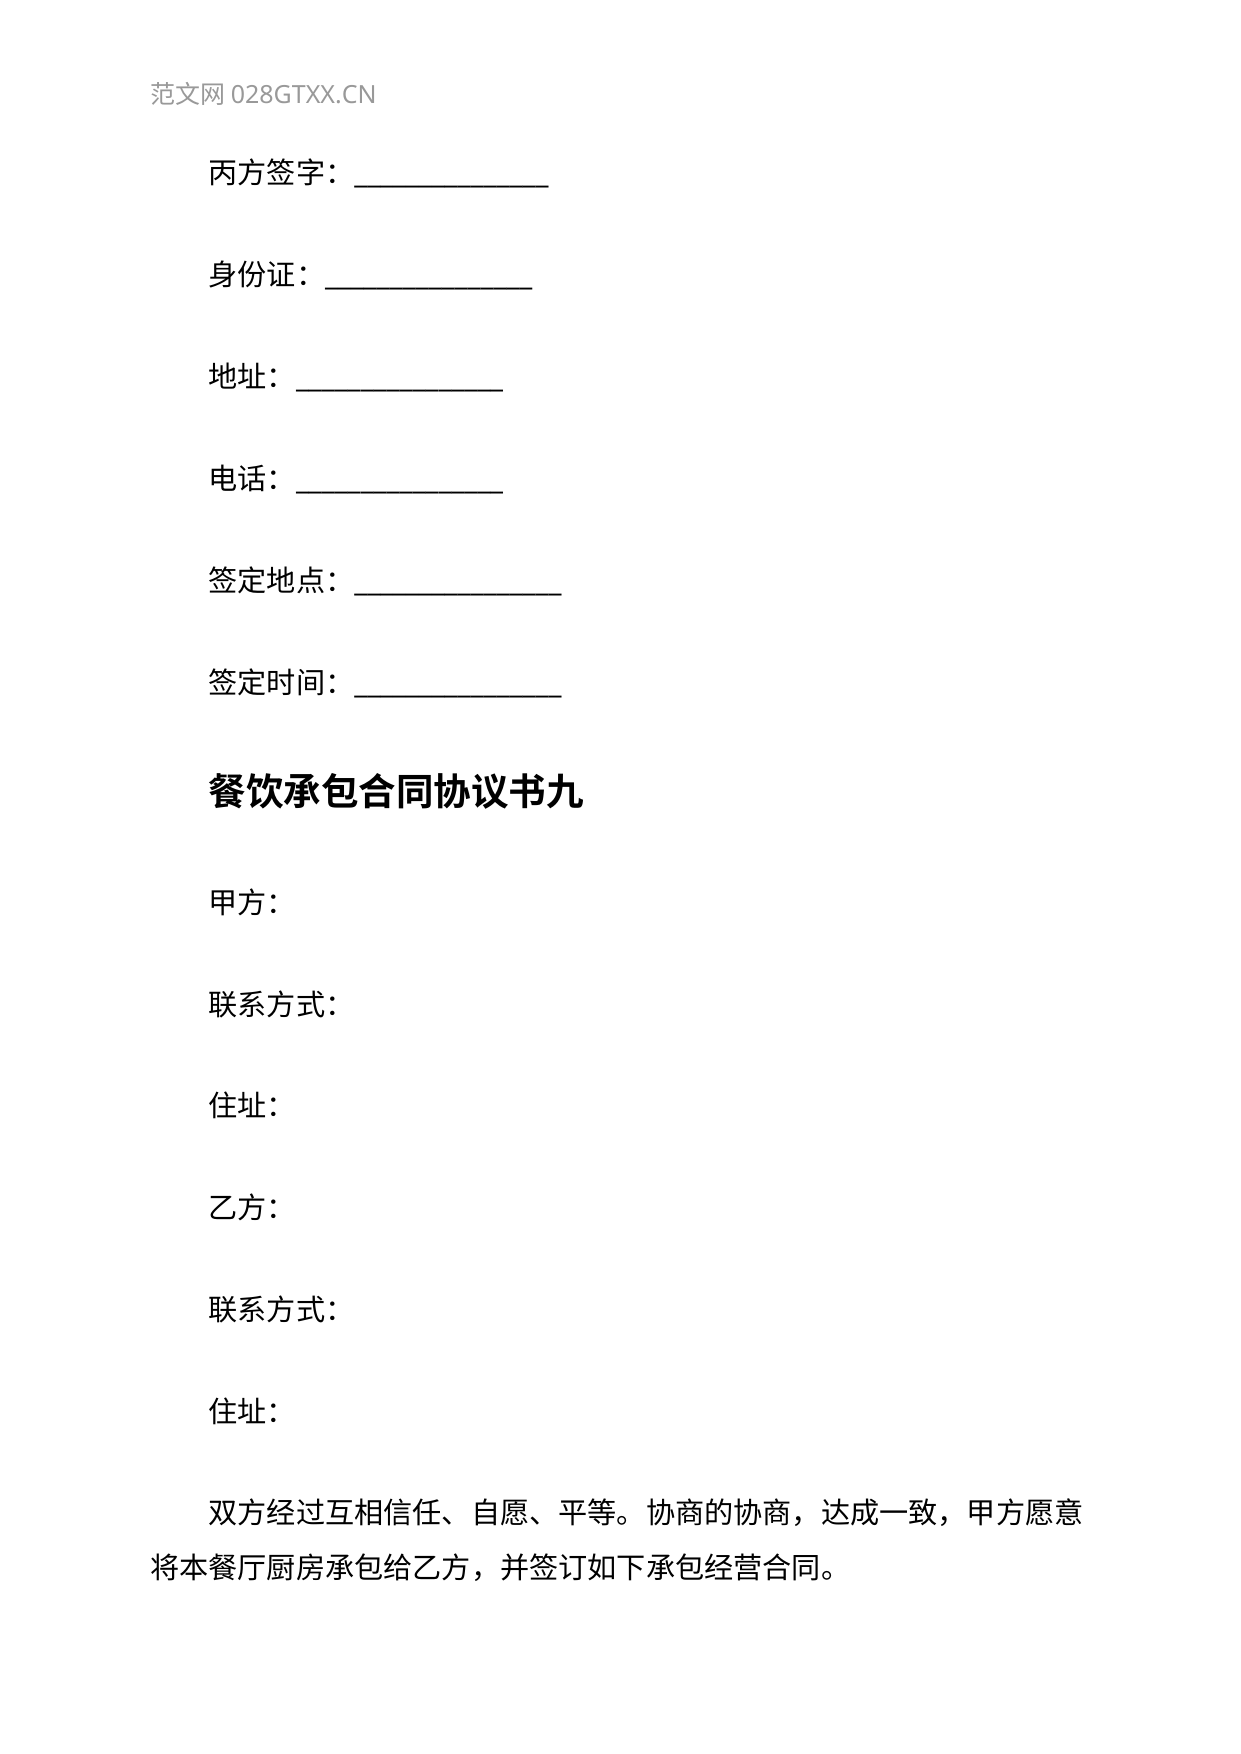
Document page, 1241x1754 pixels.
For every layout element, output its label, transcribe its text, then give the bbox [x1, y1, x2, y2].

text 联系方式： [150, 981, 1090, 1023]
text 丙方签字：_______________ [150, 150, 1090, 192]
text 联系方式： [150, 1286, 1090, 1329]
text 住址： [150, 1388, 1090, 1430]
text 签定时间：________________ [150, 660, 1090, 702]
text 甲方： [150, 879, 1090, 922]
text 住址： [150, 1083, 1090, 1125]
text 双方经过互相信任、自愿、平等。协商的协商，达成一致，甲方愿意将本餐厅厨房承包给乙方，并签订如下承包经营合同。 [150, 1490, 1090, 1587]
text 签定地点：________________ [150, 558, 1090, 600]
text 餐饮承包合同协议书九 [150, 762, 1090, 816]
text 地址：________________ [150, 354, 1090, 396]
text 电话：________________ [150, 456, 1090, 498]
text 身份证：________________ [150, 252, 1090, 294]
text 乙方： [150, 1184, 1090, 1227]
